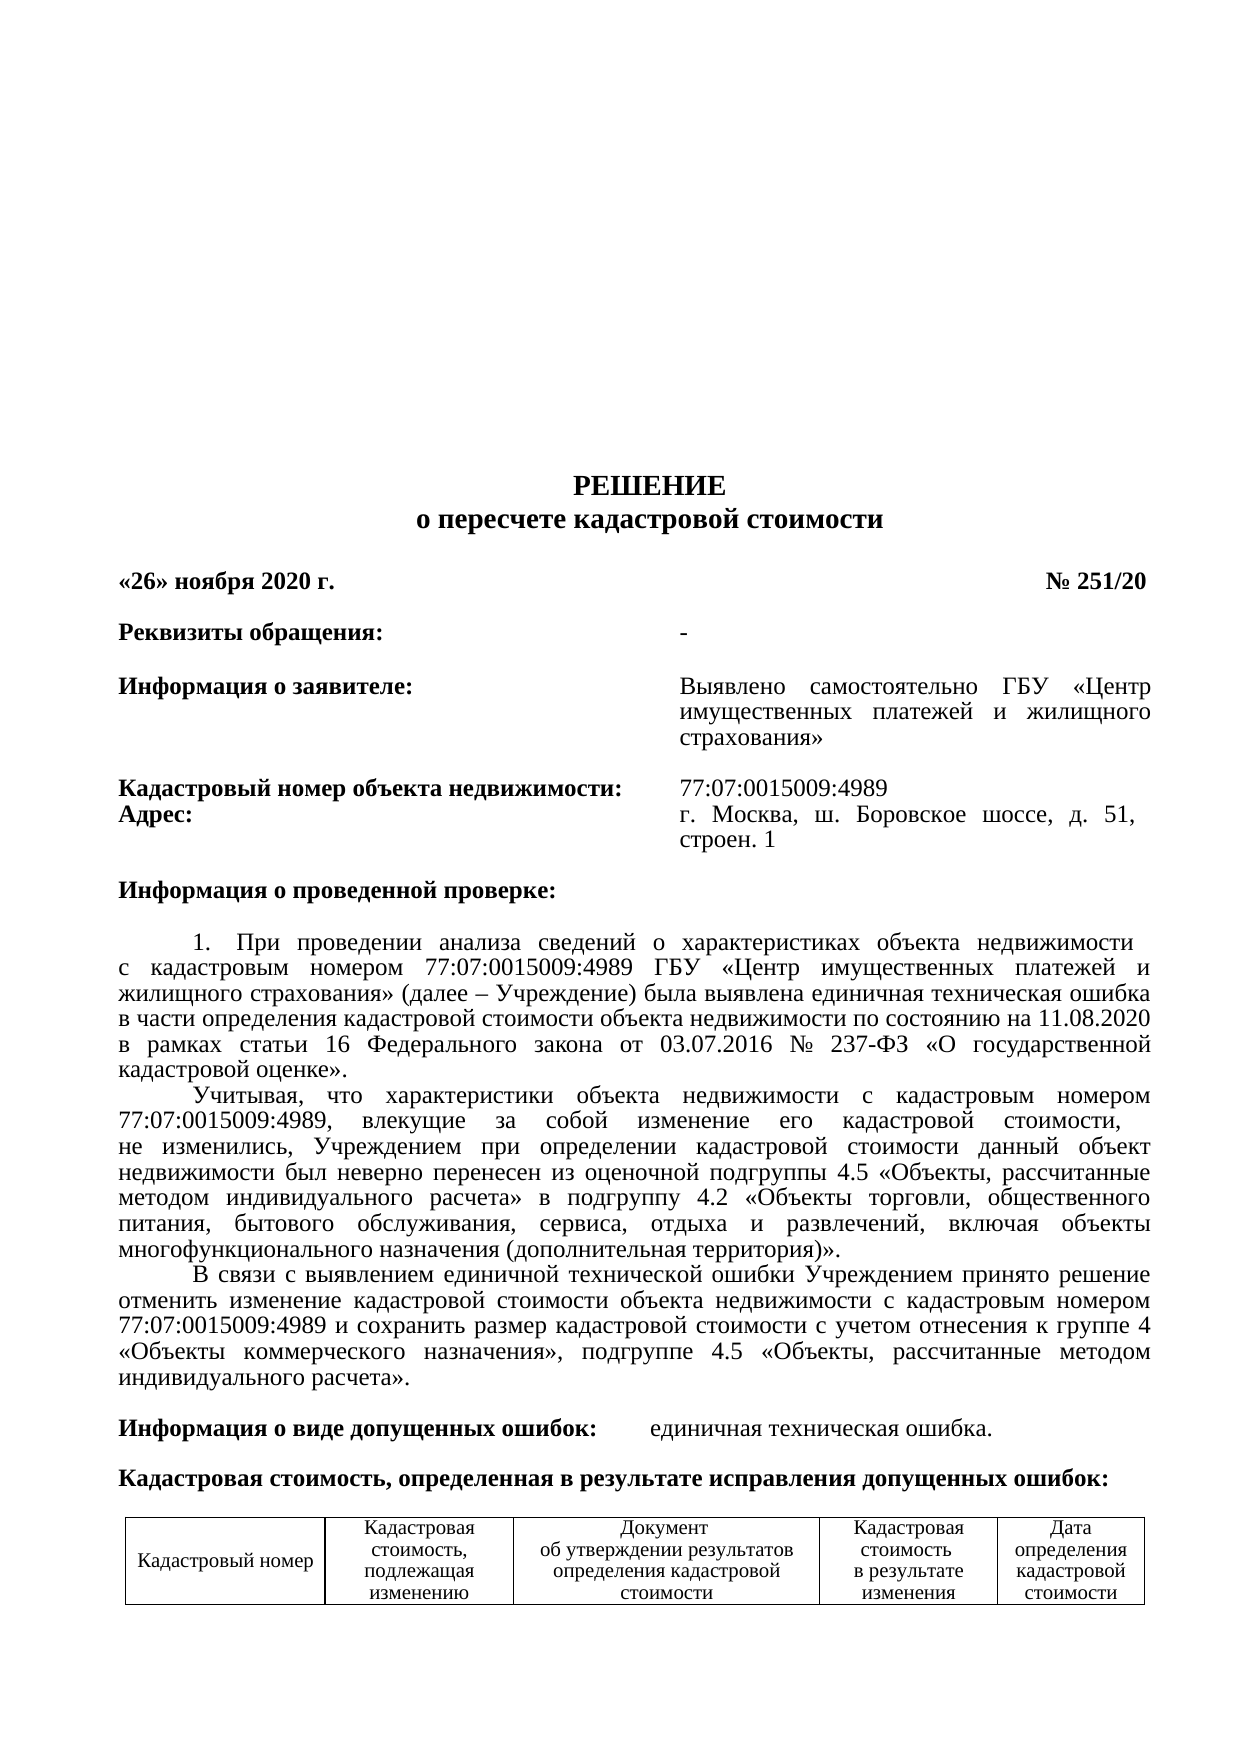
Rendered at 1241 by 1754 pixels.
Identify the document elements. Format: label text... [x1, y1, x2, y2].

list Учитывая, что характеристики объекта недвижимости с кадастровым номером 77:07:0015009:4989, влекущие за собой изменение его кадастровой стоимости, не изменились, Учреждением при определении кадастровой стоимости данный объект недвижимости был неверно перенесен из оценочной подгруппы 4.5 «Объекты, рассчитанные методом индивидуального расчета» в подгруппу 4.2 «Объекты торговли, общественного питания, бытового обслуживания, сервиса, отдыха и развлечений, включая объекты многофункционального назначения (дополнительная территория)». [118, 1083, 1152, 1262]
text Реквизиты обращения: - [118, 620, 1152, 645]
text о пересчете кадастровой стоимости [148, 502, 1152, 535]
text РЕШЕНИЕ [148, 468, 1152, 502]
table_header Кадастровая стоимость, подлежащая изменению [326, 1518, 513, 1604]
text Адрес: г. Москва, ш. Боровское шоссе, д. 51, строен. 1 [118, 802, 1152, 853]
text Информация о заявителе: Выявлено самостоятельно ГБУ «Центр имущественных платежей и жилищного страхования» [118, 674, 1152, 751]
table_header Кадастровый номер [126, 1518, 324, 1604]
text Кадастровая стоимость, определенная в результате исправления допущенных ошибок: [118, 1466, 1152, 1492]
table_header Дата определения кадастровой стоимости [998, 1518, 1144, 1604]
table_header Документ об утверждении результатов определения кадастровой стоимости [514, 1518, 819, 1604]
text Информация о виде допущенных ошибок: единичная техническая ошибка. [118, 1416, 1152, 1441]
text 1. При проведении анализа сведений о характеристиках объекта недвижимости с кадастровым номером 77:07:0015009:4989 ГБУ «Центр имущественных платежей и жилищного страхования» (далее – Учреждение) была выявлена единичная техническая ошибка в части определения кадастровой стоимости объекта недвижимости по состоянию на 11.08.2020 в рамках статьи 16 Федерального закона от 03.07.2016 № 237-ФЗ «О государственной кадастровой оценке». [118, 929, 1152, 1083]
text Информация о проведенной проверке: [118, 878, 1152, 904]
text Кадастровый номер объекта недвижимости: 77:07:0015009:4989 [118, 776, 1152, 802]
text «26» ноября 2020 г. № 251/20 [118, 569, 1152, 594]
table_header Кадастровая стоимость в результате изменения [820, 1518, 997, 1604]
list В связи с выявлением единичной технической ошибки Учреждением принято решение отменить изменение кадастровой стоимости объекта недвижимости с кадастровым номером 77:07:0015009:4989 и сохранить размер кадастровой стоимости с учетом отнесения к группе 4 «Объекты коммерческого назначения», подгруппе 4.5 «Объекты, рассчитанные методом индивидуального расчета». [118, 1262, 1152, 1391]
